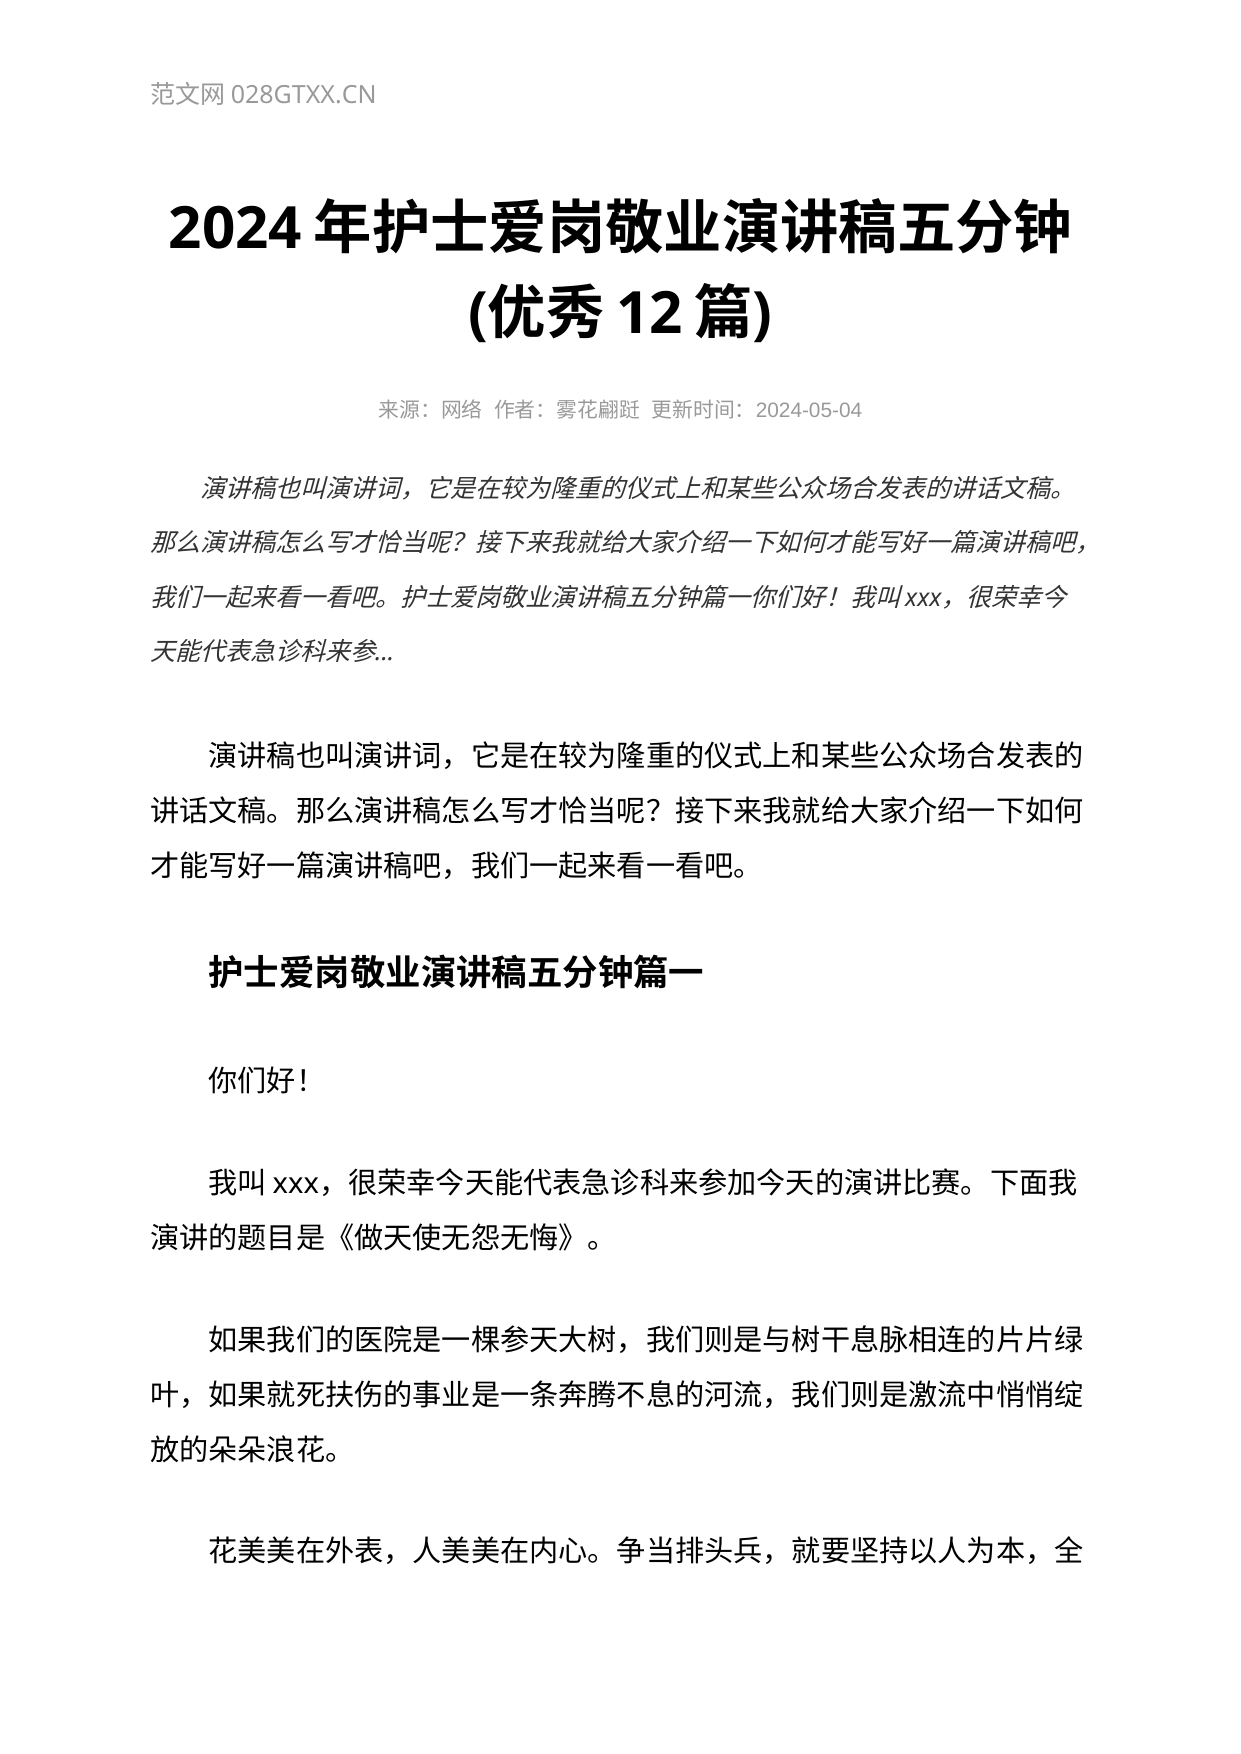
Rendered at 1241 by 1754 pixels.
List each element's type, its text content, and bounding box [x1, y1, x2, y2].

text 护士爱岗敬业演讲稿五分钟篇一 [150, 944, 1090, 996]
text 如果我们的医院是一棵参天大树，我们则是与树干息脉相连的片片绿叶，如果就死扶伤的事业是一条奔腾不息的河流，我们则是激流中悄悄绽放的朵朵浪花。 [150, 1316, 1090, 1468]
text 演讲稿也叫演讲词，它是在较为隆重的仪式上和某些公众场合发表的讲话文稿。那么演讲稿怎么写才恰当呢？接下来我就给大家介绍一下如何才能写好一篇演讲稿吧，我们一起来看一看吧。 [150, 733, 1090, 885]
text 演讲稿也叫演讲词，它是在较为隆重的仪式上和某些公众场合发表的讲话文稿。那么演讲稿怎么写才恰当呢？接下来我就给大家介绍一下如何才能写好一篇演讲稿吧，我们一起来看一看吧。护士爱岗敬业演讲稿五分钟篇一你们好！我叫xxx，很荣幸今天能代表急诊科来参... [150, 468, 1090, 668]
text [150, 1528, 1090, 1570]
text 我叫xxx，很荣幸今天能代表急诊科来参加今天的演讲比赛。下面我演讲的题目是《做天使无怨无悔》。 [150, 1160, 1090, 1257]
subtitle 2024年护士爱岗敬业演讲稿五分钟(优秀12篇) [150, 181, 1090, 351]
text 来源：网络 作者：雾花翩跹 更新时间：2024-05-04 [150, 398, 1090, 422]
text 你们好！ [150, 1058, 1090, 1100]
